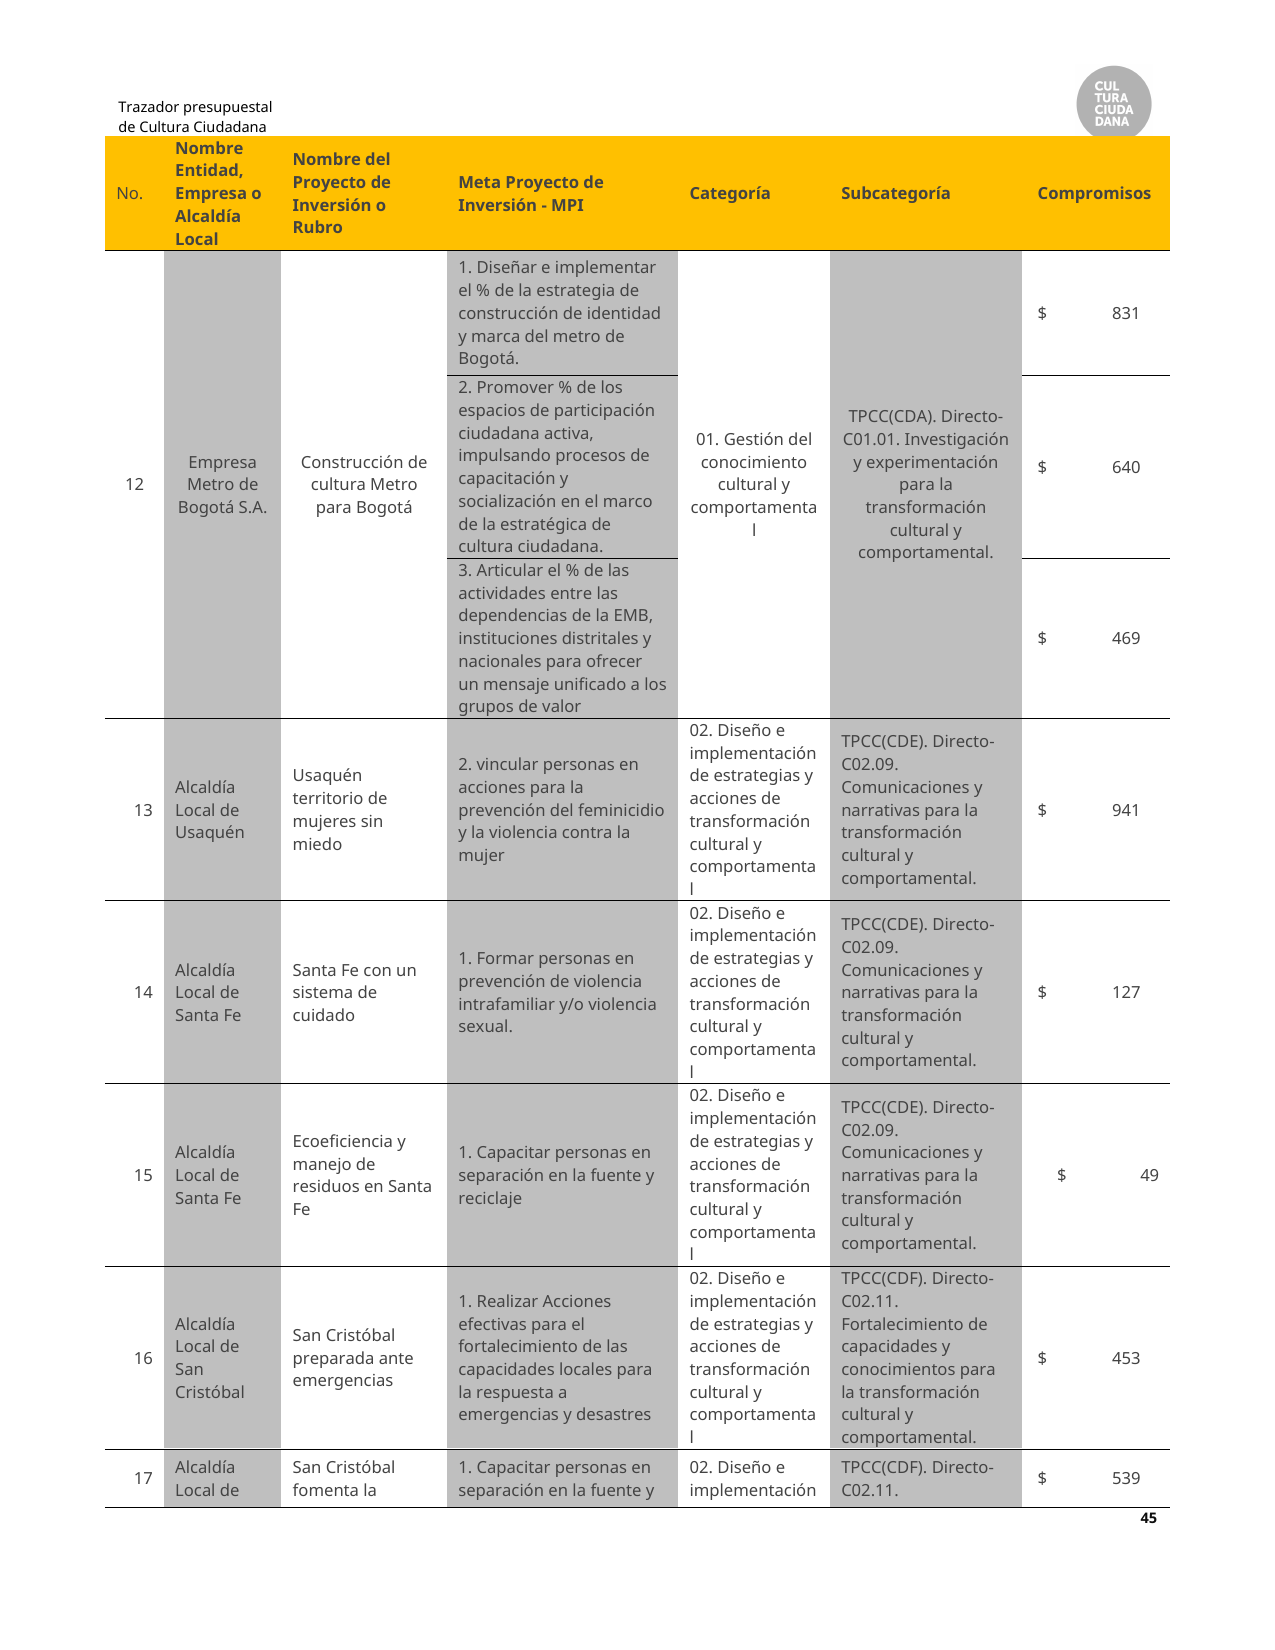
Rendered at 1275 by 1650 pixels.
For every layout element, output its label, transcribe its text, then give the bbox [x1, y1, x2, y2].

table_header Categoría [678, 136, 830, 250]
table_cell $ 127 [1022, 901, 1170, 1083]
table_cell $ 831 [1022, 251, 1170, 375]
table_cell 2. vincular personas en acciones para la prevención del feminicidio y la violencia contra la mujer [447, 719, 678, 900]
table_cell Alcaldía Local de Usaquén [164, 719, 281, 900]
table_cell Alcaldía Local de Santa Fe [164, 1084, 281, 1266]
table_cell 15 [105, 1084, 164, 1266]
table_cell TPCC(CDF). Directo-C02.11. Fortalecimiento de capacidades y conocimientos para la transformación cultural y comportamental. [830, 1267, 1022, 1448]
table_header Meta Proyecto de Inversión - MPI [447, 136, 678, 250]
table_header No. [105, 136, 164, 250]
table_cell 02. Diseño e implementación de estrategias y acciones de transformación cultural y comportamental [678, 1267, 830, 1448]
table_cell 02. Diseño e implementación de estrategias y acciones de transformación cultural y comportamental [678, 719, 830, 900]
table_cell 02. Diseño e implementación de estrategias y acciones de transformación cultural y comportamental [678, 1084, 830, 1266]
table_cell TPCC(CDE). Directo-C02.09. Comunicaciones y narrativas para la transformación cultural y comportamental. [830, 1084, 1022, 1266]
table_cell Alcaldía Local de San Cristóbal [164, 1267, 281, 1448]
table_cell 14 [105, 901, 164, 1083]
table_cell Ecoeficiencia y manejo de residuos en Santa Fe [281, 1084, 447, 1266]
table_cell Alcaldía Local de Santa Fe [164, 901, 281, 1083]
table_header Compromisos [1022, 136, 1170, 250]
table_cell Usaquén territorio de mujeres sin miedo [281, 719, 447, 900]
table_cell $ 640 [1022, 376, 1170, 558]
table_cell TPCC(CDF). Directo-C02.11. Fortalecimiento de capacidades y conocimientos para la transformación cultural y comportamental. [830, 1450, 1022, 1507]
table_cell Santa Fe con un sistema de cuidado [281, 901, 447, 1083]
table_cell Empresa Metro de Bogotá S.A. [164, 251, 281, 718]
table_cell Construcción de cultura Metro para Bogotá [281, 251, 447, 718]
table_cell 1. Realizar Acciones efectivas para el fortalecimiento de las capacidades locales para la respuesta a emergencias y desastres [447, 1267, 678, 1448]
table_cell San Cristóbal fomenta la separación, transformación y aprovechamiento de sus residuos [281, 1450, 447, 1507]
table_cell 12 [105, 251, 164, 718]
table_cell 02. Diseño e implementación de estrategias y acciones de transformación cultural y comportamental [678, 1450, 830, 1507]
table_cell $ 49 [1022, 1084, 1170, 1266]
table_cell 1. Capacitar personas en separación en la fuente y reciclaje. [447, 1450, 678, 1507]
table_cell San Cristóbal preparada ante emergencias [281, 1267, 447, 1448]
table_cell 1. Formar personas en prevención de violencia intrafamiliar y/o violencia sexual. [447, 901, 678, 1083]
table_cell 1. Capacitar personas en separación en la fuente y reciclaje [447, 1084, 678, 1266]
table_cell 3. Articular el % de las actividades entre las dependencias de la EMB, instituciones distritales y nacionales para ofrecer un mensaje unificado a los grupos de valor [447, 559, 678, 718]
table_cell TPCC(CDE). Directo-C02.09. Comunicaciones y narrativas para la transformación cultural y comportamental. [830, 901, 1022, 1083]
table_cell 01. Gestión del conocimiento cultural y comportamental [678, 251, 830, 718]
table_cell 17 [105, 1450, 164, 1507]
table_cell 1. Diseñar e implementar el % de la estrategia de construcción de identidad y marca del metro de Bogotá. [447, 251, 678, 375]
table_header Nombre del Proyecto de Inversión o Rubro [281, 136, 447, 250]
table_cell 13 [105, 719, 164, 900]
picture [1075, 64, 1153, 136]
table_cell 2. Promover % de los espacios de participación ciudadana activa, impulsando procesos de capacitación y socialización en el marco de la estratégica de cultura ciudadana. [447, 376, 678, 558]
table_cell $ 941 [1022, 719, 1170, 900]
table_cell 02. Diseño e implementación de estrategias y acciones de transformación cultural y comportamental [678, 901, 830, 1083]
table_cell $ 539 [1022, 1450, 1170, 1507]
table_header Nombre Entidad, Empresa o Alcaldía Local [164, 136, 281, 250]
table_cell $ 469 [1022, 559, 1170, 718]
table_cell 16 [105, 1267, 164, 1448]
table_header Subcategoría [830, 136, 1022, 250]
table_cell TPCC(CDE). Directo-C02.09. Comunicaciones y narrativas para la transformación cultural y comportamental. [830, 719, 1022, 900]
table_cell $ 453 [1022, 1267, 1170, 1448]
table_cell TPCC(CDA). Directo-C01.01. Investigación y experimentación para la transformación cultural y comportamental. [830, 251, 1022, 718]
table_cell Alcaldía Local de San Cristóbal [164, 1450, 281, 1507]
